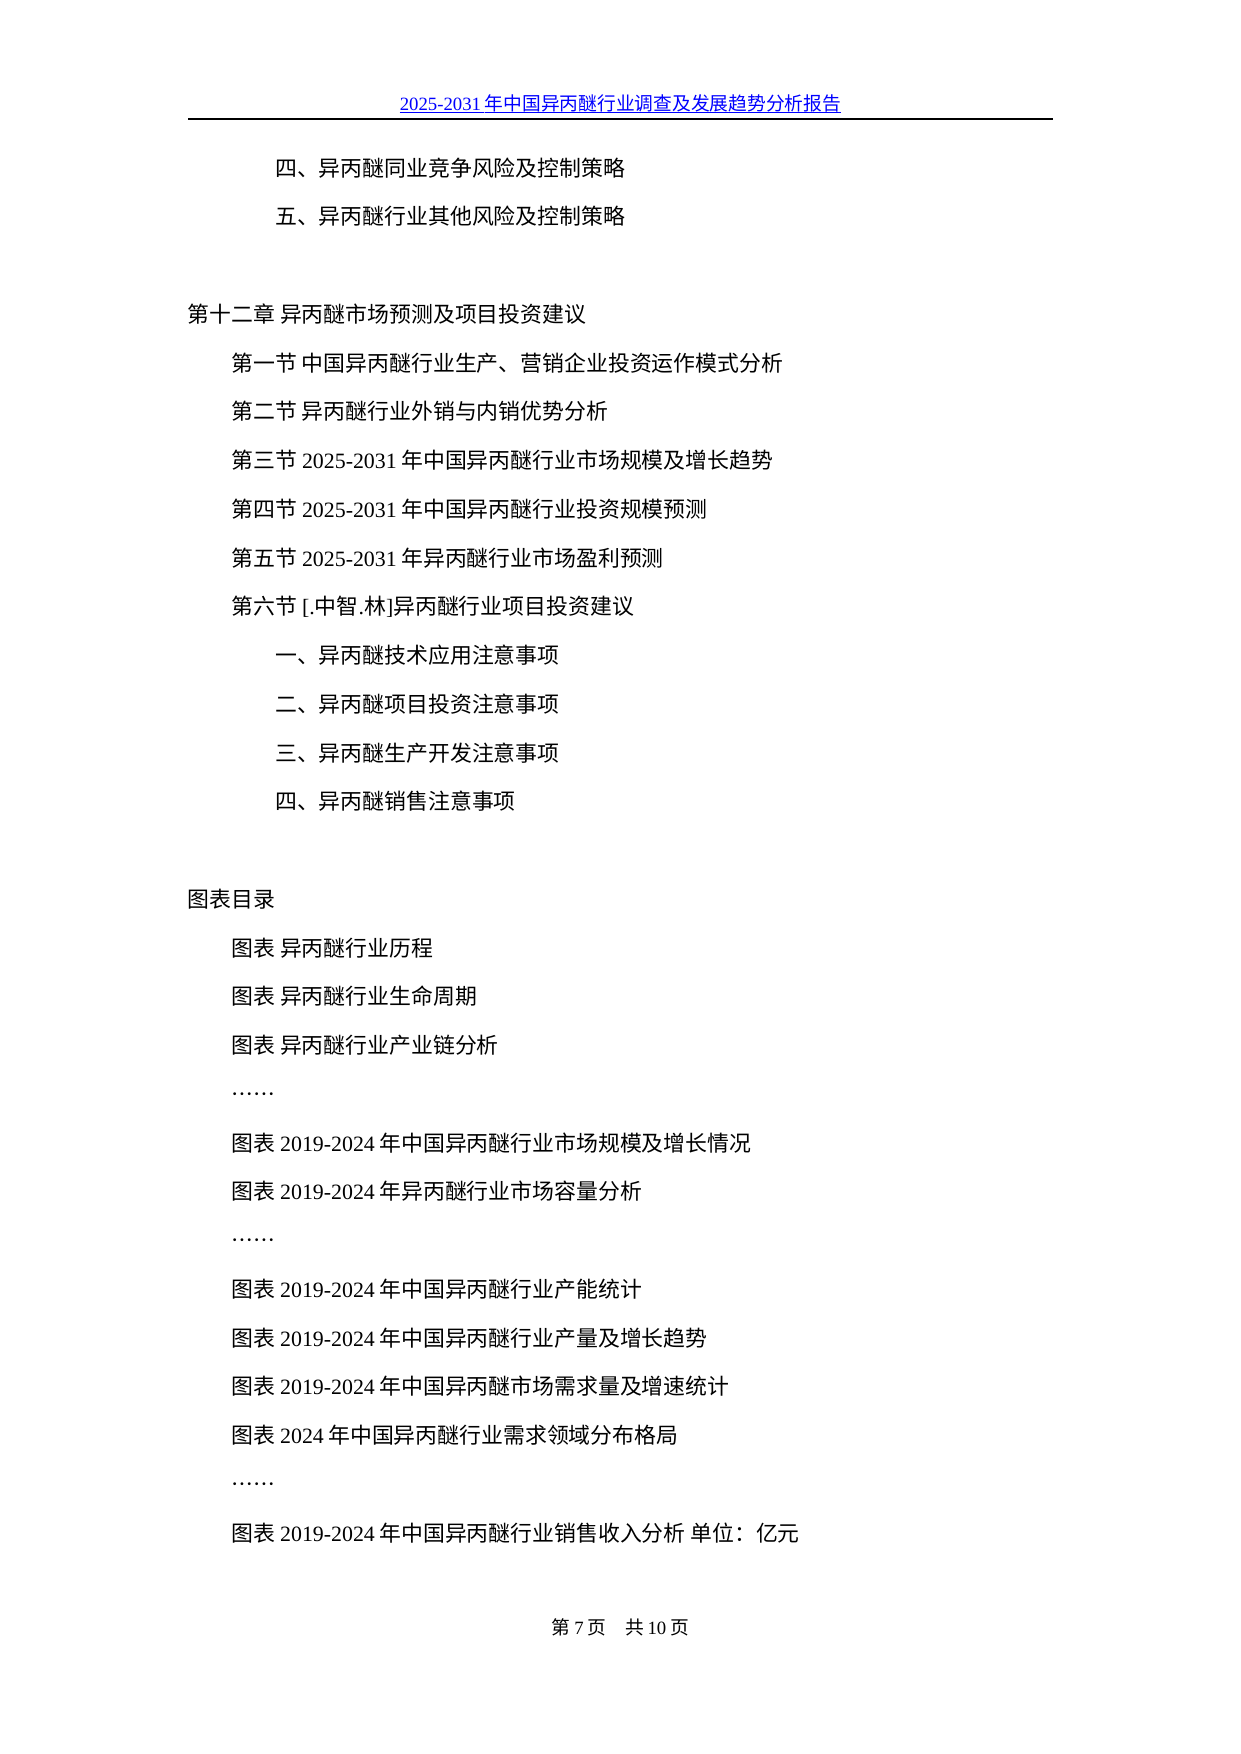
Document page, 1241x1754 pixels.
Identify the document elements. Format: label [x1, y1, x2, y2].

text [187, 150, 1053, 1548]
